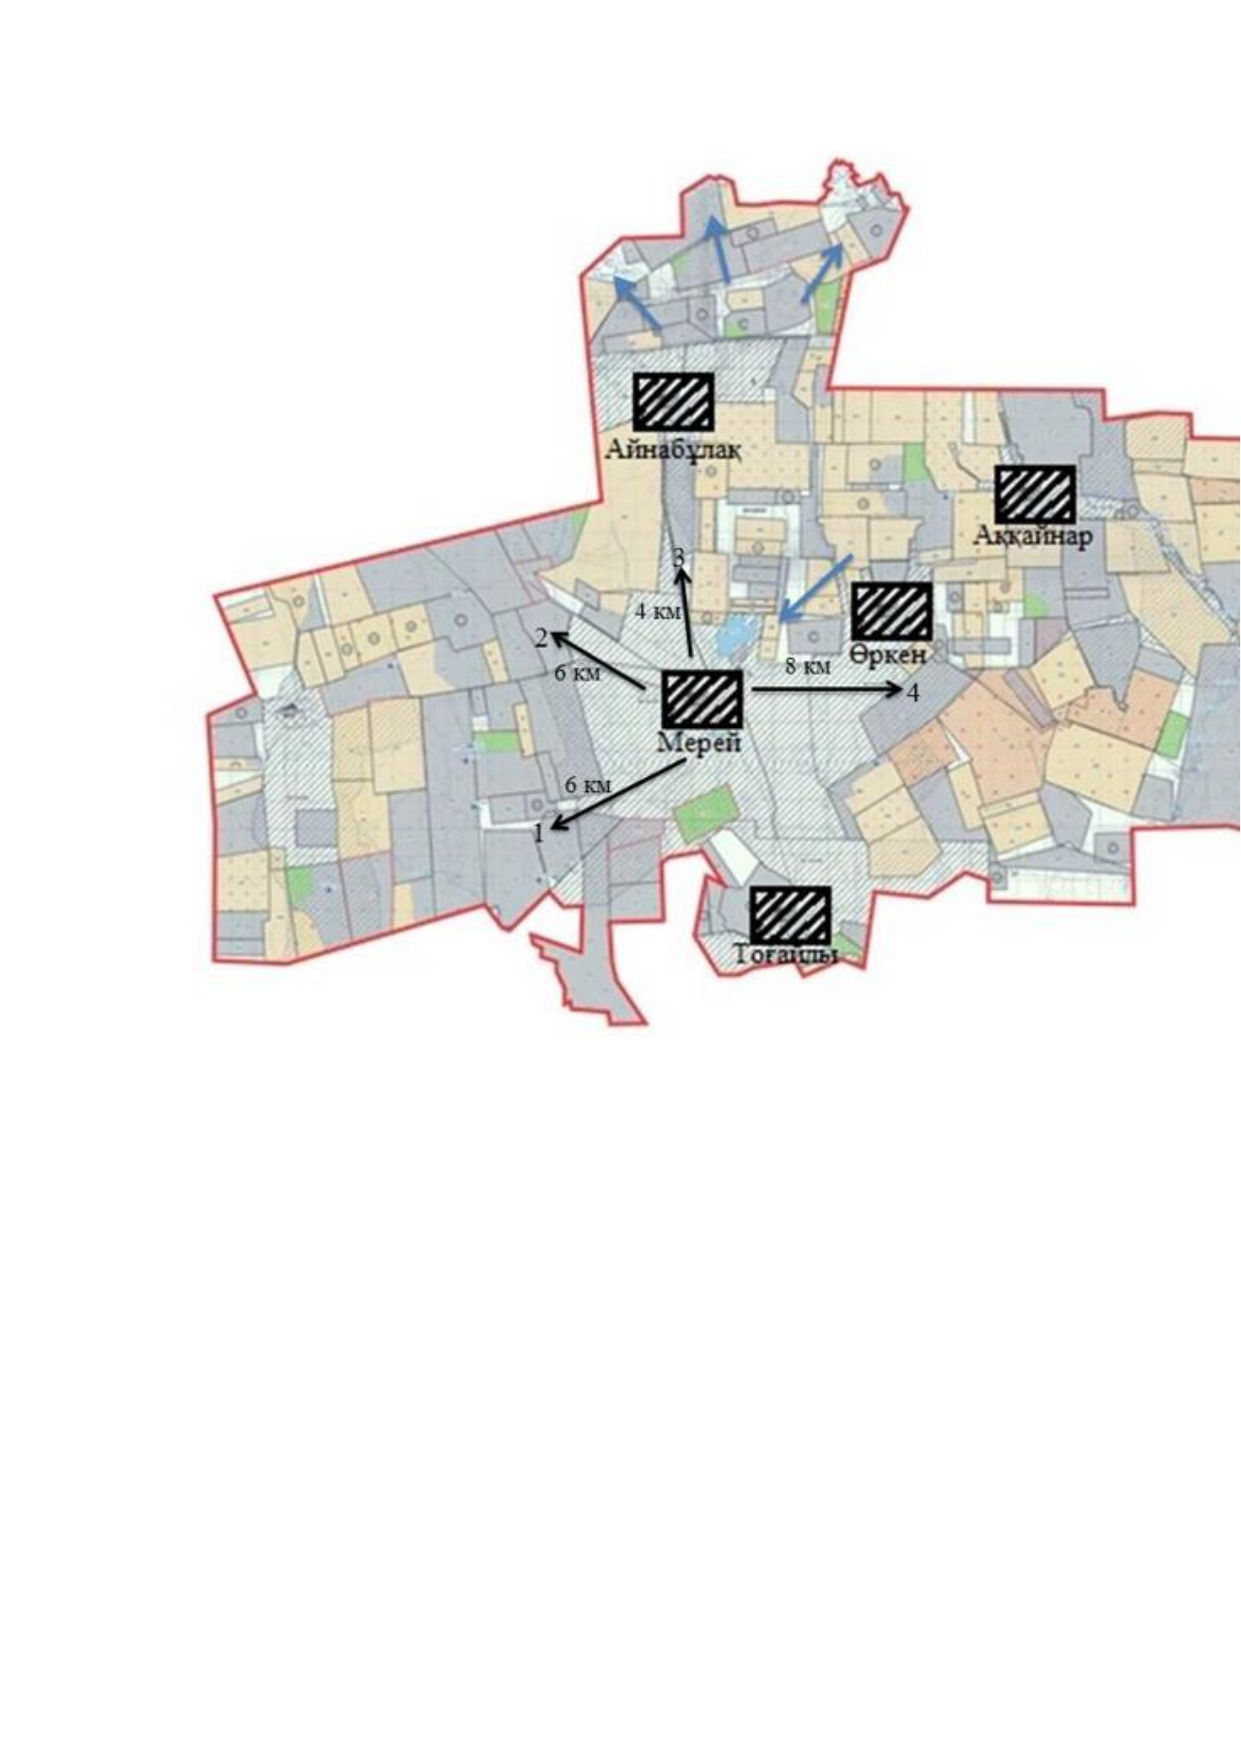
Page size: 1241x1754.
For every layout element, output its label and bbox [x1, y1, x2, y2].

picture [112, 150, 1241, 1044]
